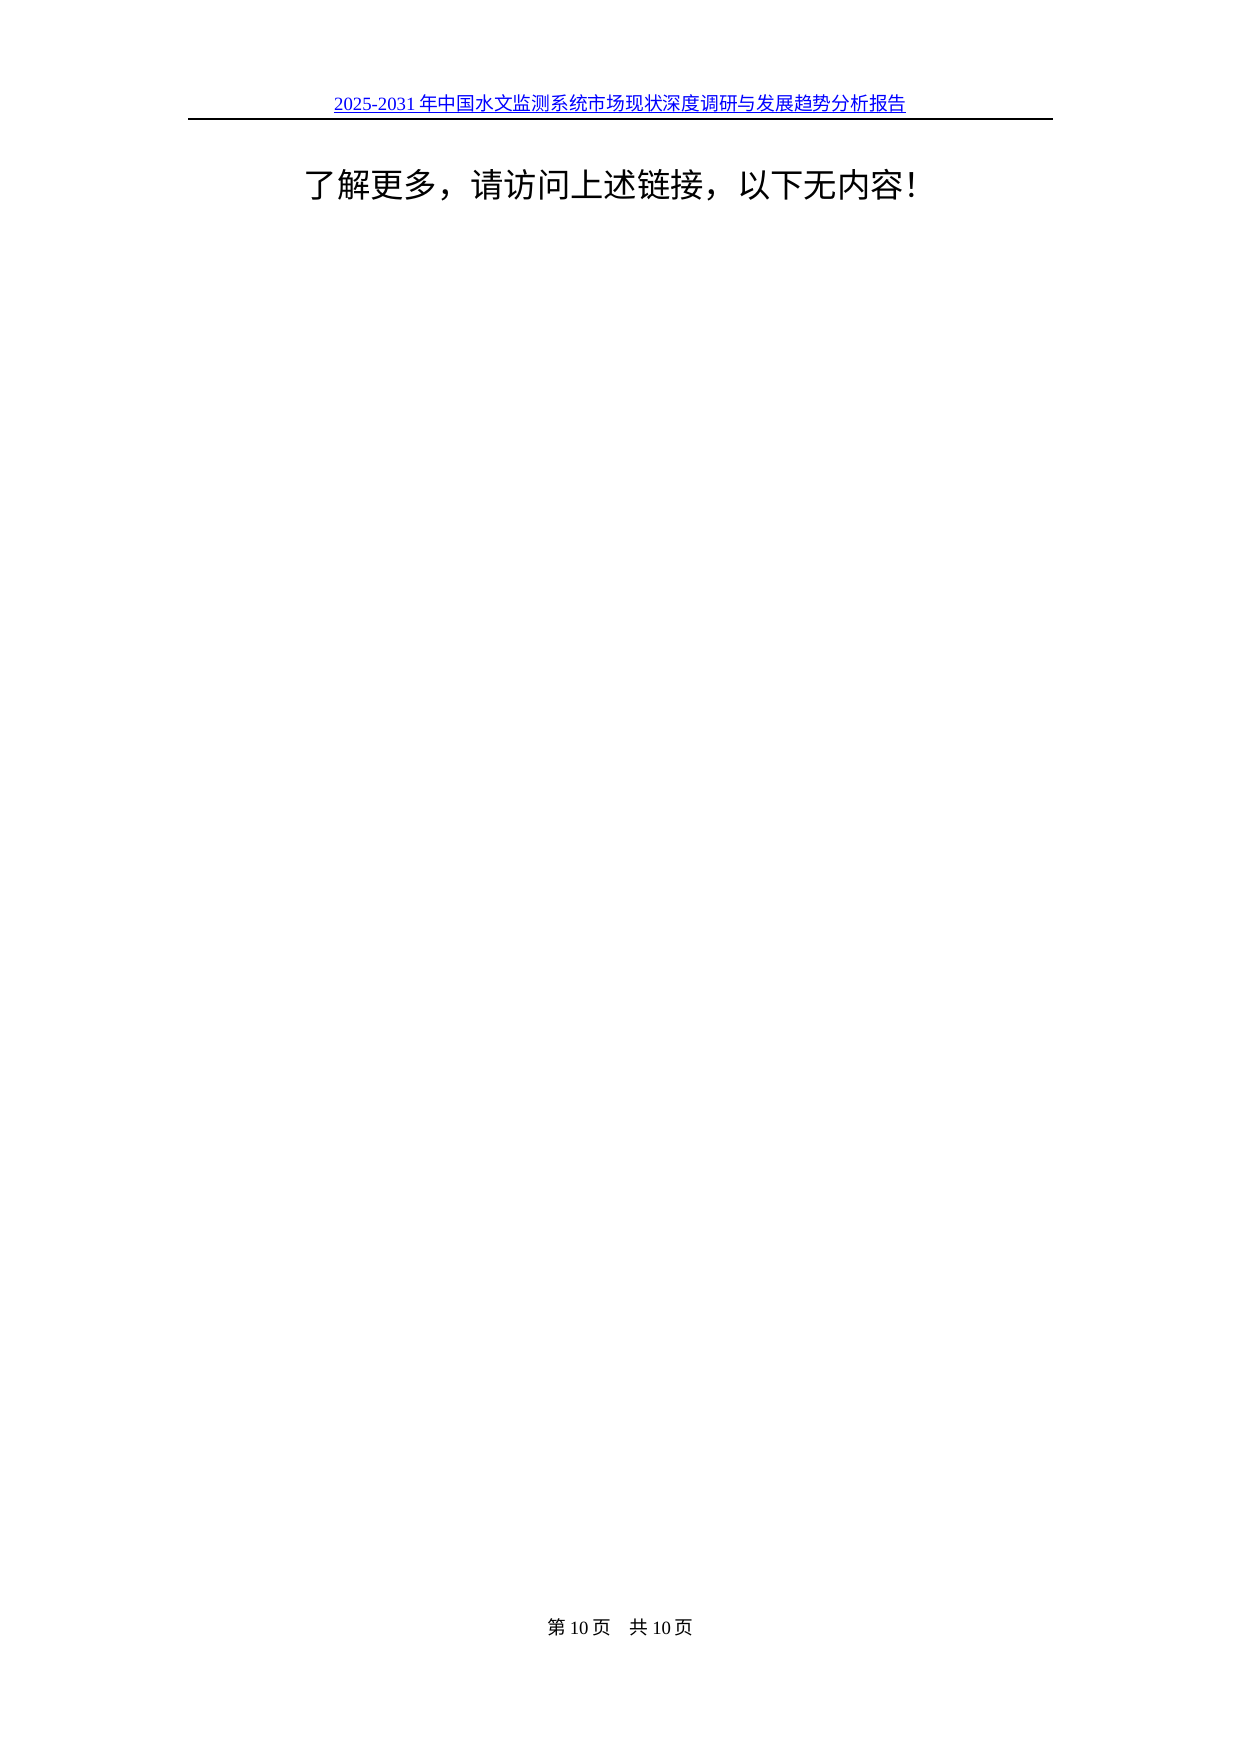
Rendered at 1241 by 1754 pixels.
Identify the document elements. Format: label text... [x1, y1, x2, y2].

title 了解更多，请访问上述链接，以下无内容！ [187, 150, 1053, 215]
